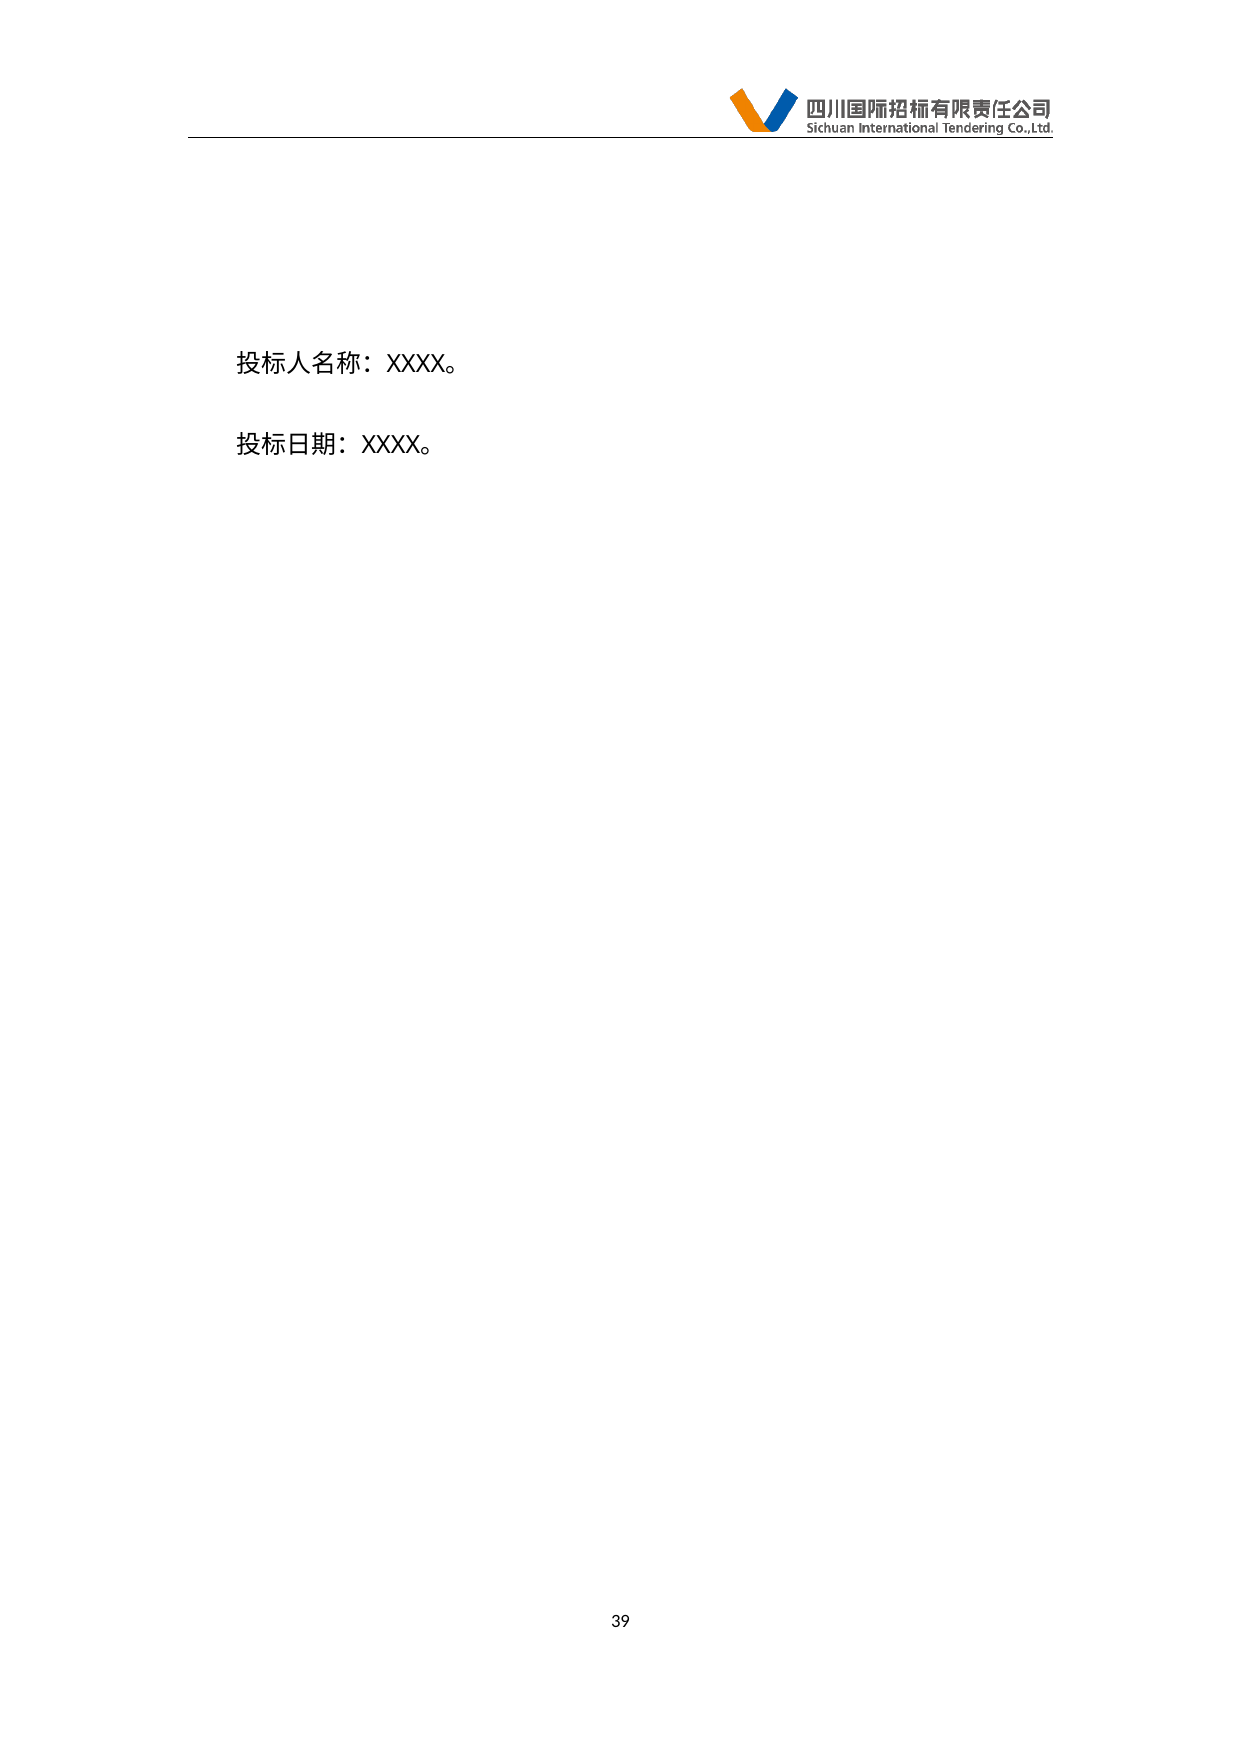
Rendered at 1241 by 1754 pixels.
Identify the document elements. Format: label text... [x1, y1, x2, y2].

text 投标人名称：XXXX。 [187, 329, 1053, 394]
picture [729, 88, 1053, 135]
text 投标日期：XXXX。 [187, 410, 1053, 475]
